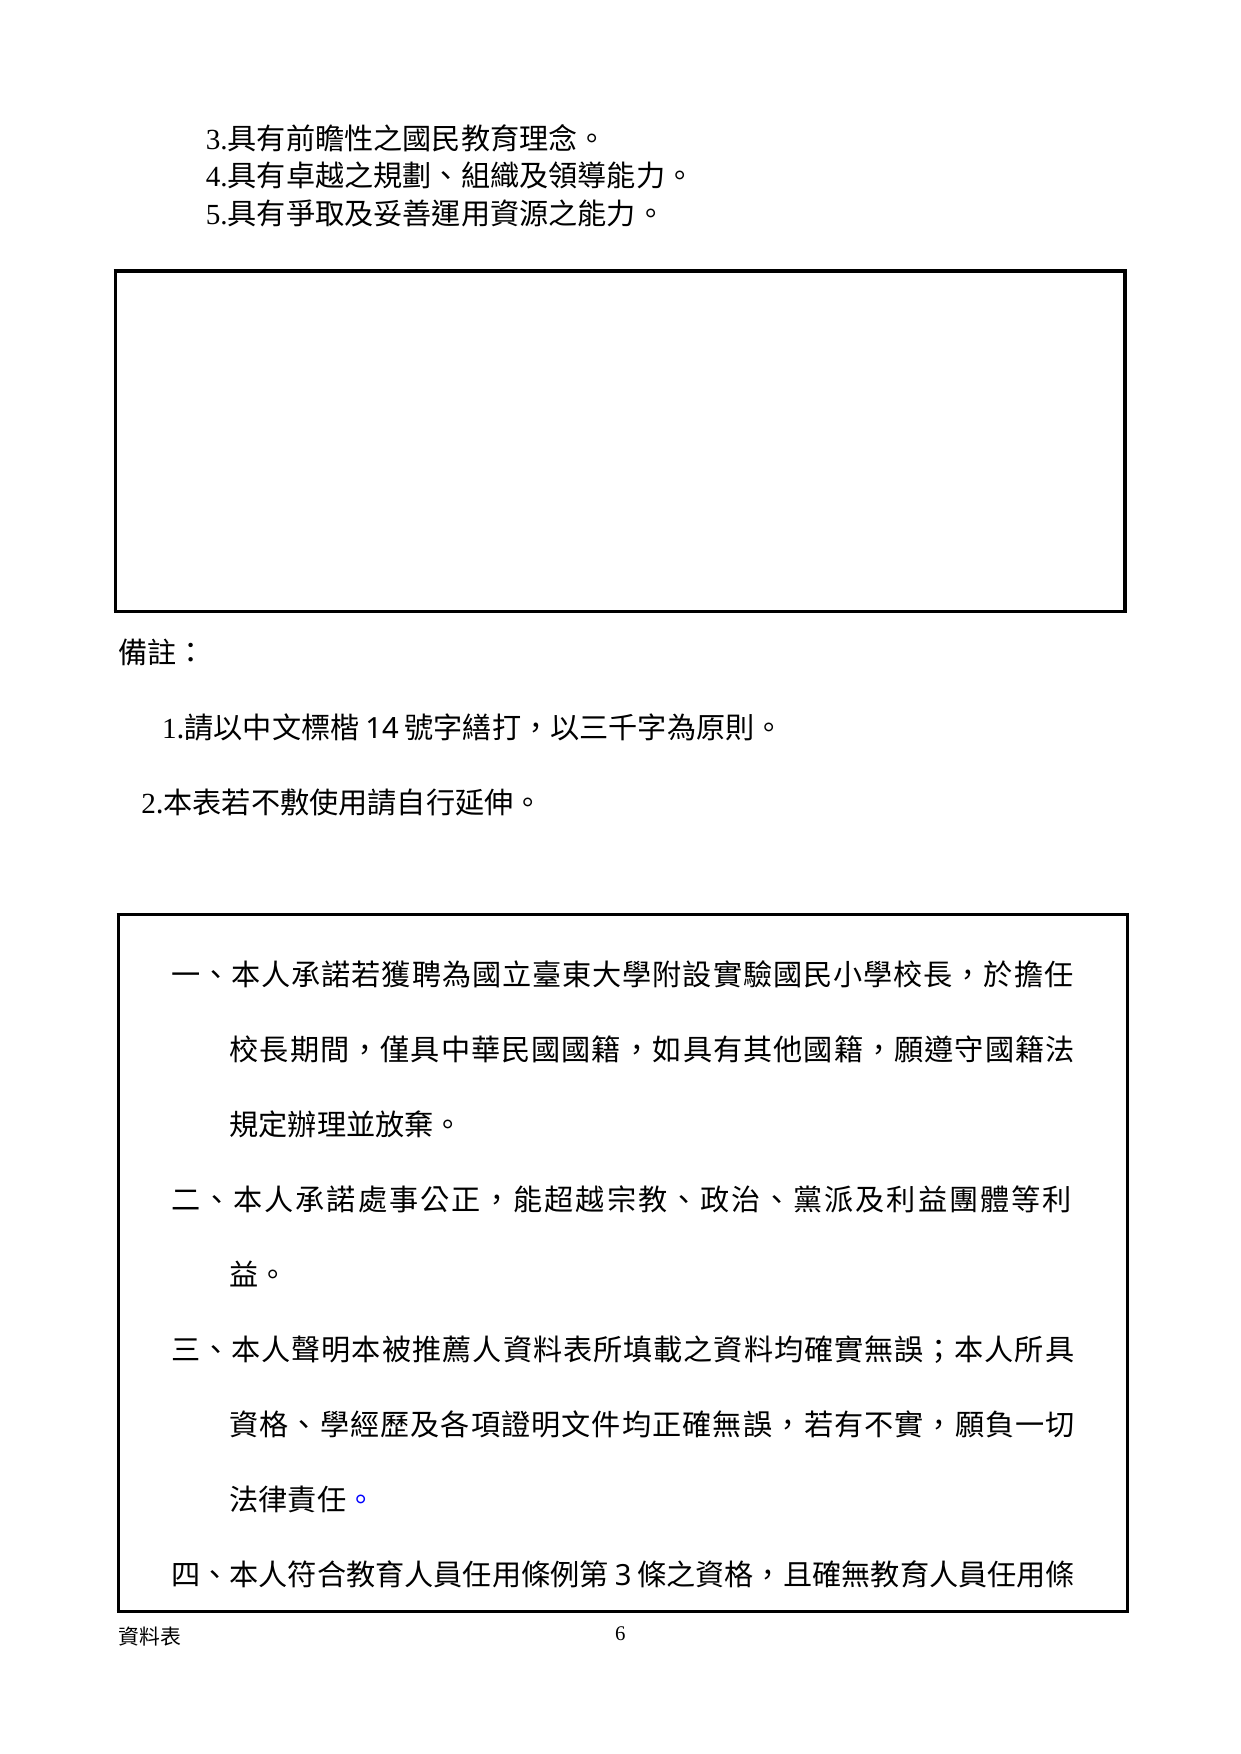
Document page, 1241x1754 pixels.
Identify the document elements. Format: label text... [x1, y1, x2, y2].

text 5.具有爭取及妥善運用資源之能力。 [118, 194, 1193, 232]
text 1.請以中文標楷14號字繕打，以三千字為原則。 [162, 688, 1122, 763]
table_header [117, 273, 1123, 610]
text 4.具有卓越之規劃、組織及領導能力。 [118, 157, 1193, 194]
text 3.具有前瞻性之國民教育理念。 [118, 119, 1193, 157]
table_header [120, 916, 1126, 1610]
text 備註： [118, 613, 1122, 688]
text 2.本表若不敷使用請自行延伸。 [118, 763, 1122, 838]
